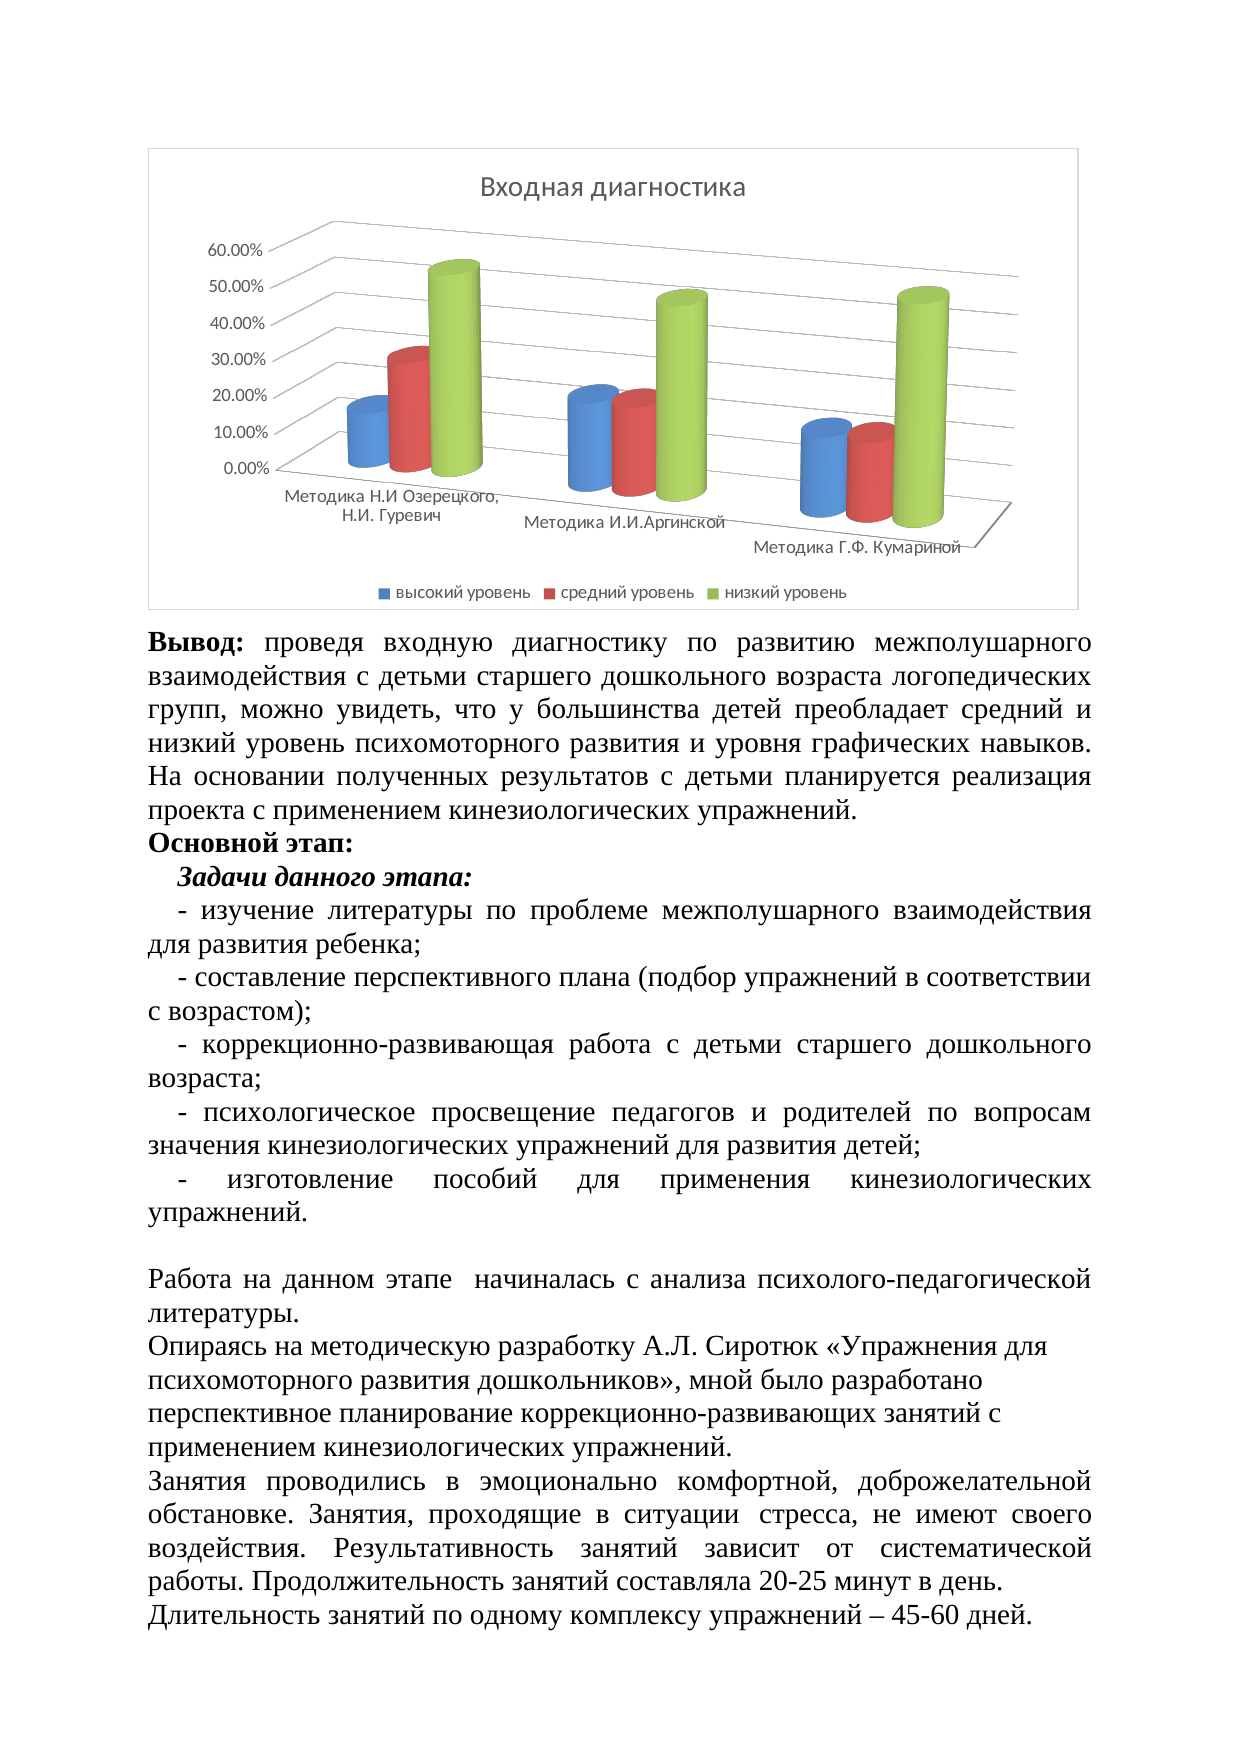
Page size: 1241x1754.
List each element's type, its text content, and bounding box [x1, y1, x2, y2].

text - изучение литературы по проблеме межполушарного взаимодействия для развития ребенка; [148, 892, 1092, 959]
text Задачи данного этапа: [148, 859, 1092, 892]
text Основной этап: [148, 825, 1092, 859]
text - изготовление пособий для применения кинезиологических упражнений. [148, 1161, 1092, 1228]
text Опираясь на методическую разработку А.Л. Сиротюк «Упражнения для психомоторного развития дошкольников», мной было разработано перспективное планирование коррекционно-развивающих занятий с применением кинезиологических упражнений. [148, 1328, 1092, 1463]
text - психологическое просвещение педагогов и родителей по вопросам значения кинезиологических упражнений для развития детей; [148, 1094, 1092, 1161]
text - коррекционно-развивающая работа с детьми старшего дошкольного возраста; [148, 1027, 1092, 1094]
text Вывод: проведя входную диагностику по развитию межполушарного взаимодействия с детьми старшего дошкольного возраста логопедических групп, можно увидеть, что у большинства детей преобладает средний и низкий уровень психомоторного развития и уровня графических навыков. На основании полученных результатов с детьми планируется реализация проекта с применением кинезиологических упражнений. [148, 624, 1092, 825]
text Занятия проводились в эмоционально комфортной, доброжелательной обстановке. Занятия, проходящие в ситуации стресса, не имеют своего воздействия. Результативность занятий зависит от систематической работы. Продолжительность занятий составляла 20-25 минут в день. [148, 1463, 1092, 1597]
text - составление перспективного плана (подбор упражнений в соответствии с возрастом); [148, 959, 1092, 1027]
text Работа на данном этапе начиналась с анализа психолого-педагогической литературы. [148, 1261, 1092, 1328]
text Длительность занятий по одному комплексу упражнений – 45-60 дней. [148, 1597, 1092, 1630]
